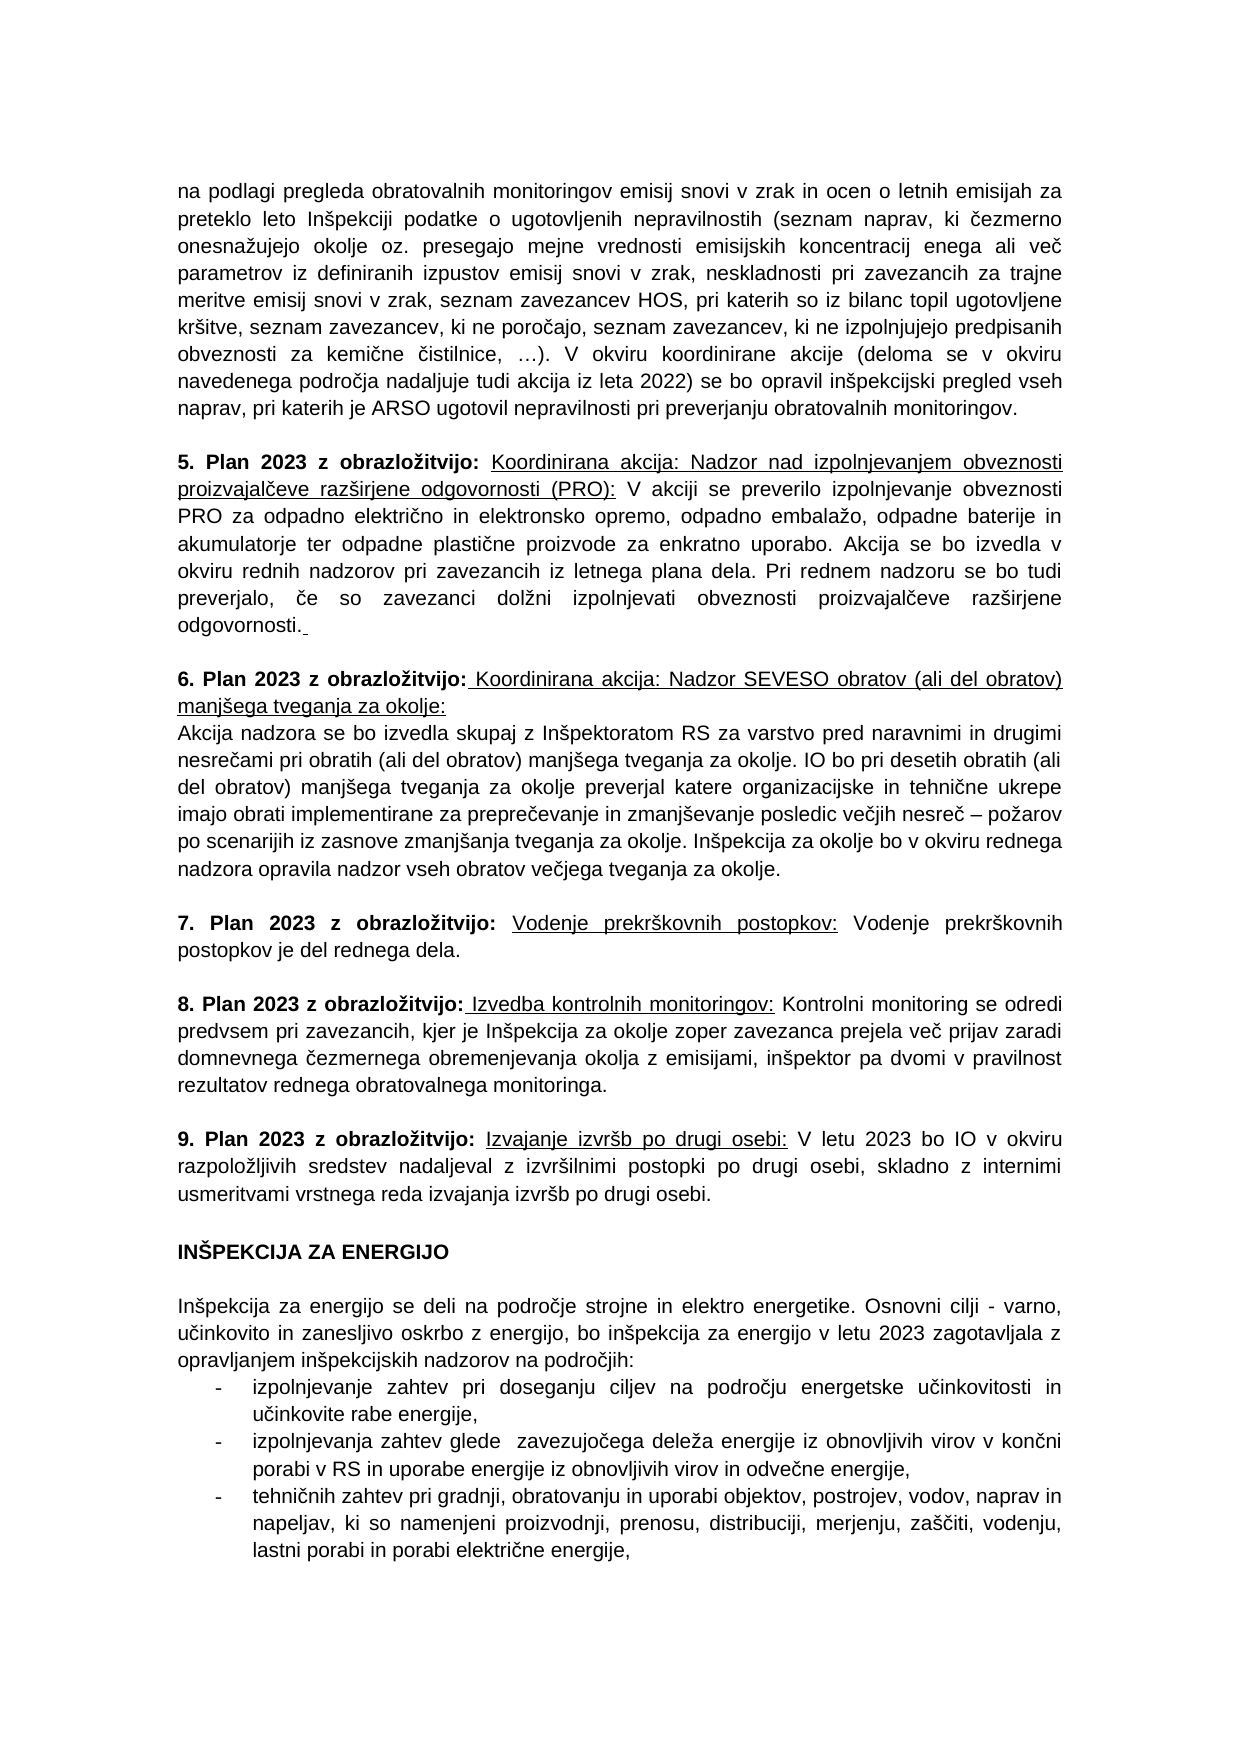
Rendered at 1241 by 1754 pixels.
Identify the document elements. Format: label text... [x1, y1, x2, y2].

subtitle INŠPEKCIJA ZA ENERGIJO [177, 1238, 1063, 1265]
list izpolnjevanje zahtev pri doseganju ciljev na področju energetske učinkovitosti in učinkovite rabe energije, [215, 1373, 1063, 1427]
text 7. Plan 2023 z obrazložitvijo: Vodenje prekrškovnih postopkov: Vodenje prekrškovnih postopkov je del rednega dela. [177, 908, 1063, 963]
text 5. Plan 2023 z obrazložitvijo: Koordinirana akcija: Nadzor nad izpolnjevanjem obveznosti proizvajalčeve razširjene odgovornosti (PRO): V akciji se preverilo izpolnjevanje obveznosti PRO za odpadno električno in elektronsko opremo, odpadno embalažo, odpadne baterije in akumulatorje ter odpadne plastične proizvode za enkratno uporabo. Akcija se bo izvedla v okviru rednih nadzorov pri zavezancih iz letnega plana dela. Pri rednem nadzoru se bo tudi preverjalo, če so zavezanci dolžni izpolnjevati obveznosti proizvajalčeve razširjene odgovornosti. [177, 448, 1063, 638]
text Inšpekcija za energijo se deli na področje strojne in elektro energetike. Osnovni cilji - varno, učinkovito in zanesljivo oskrbo z energijo, bo inšpekcija za energijo v letu 2023 zagotavljala z opravljanjem inšpekcijskih nadzorov na področjih: [177, 1292, 1063, 1373]
text 8. Plan 2023 z obrazložitvijo: Izvedba kontrolnih monitoringov: Kontrolni monitoring se odredi predvsem pri zavezancih, kjer je Inšpekcija za okolje zoper zavezanca prejela več prijav zaradi domnevnega čezmernega obremenjevanja okolja z emisijami, inšpektor pa dvomi v pravilnost rezultatov rednega obratovalnega monitoringa. [177, 990, 1063, 1098]
text 9. Plan 2023 z obrazložitvijo: Izvajanje izvršb po drugi osebi: V letu 2023 bo IO v okviru razpoložljivih sredstev nadaljeval z izvršilnimi postopki po drugi osebi, skladno z internimi usmeritvami vrstnega reda izvajanja izvršb po drugi osebi. [177, 1125, 1063, 1206]
list tehničnih zahtev pri gradnji, obratovanju in uporabi objektov, postrojev, vodov, naprav in napeljav, ki so namenjeni proizvodnji, prenosu, distribuciji, merjenju, zaščiti, vodenju, lastni porabi in porabi električne energije, [215, 1481, 1063, 1563]
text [177, 177, 1063, 421]
text 6. Plan 2023 z obrazložitvijo: Koordinirana akcija: Nadzor SEVESO obratov (ali del obratov) manjšega tveganja za okolje: [177, 665, 1063, 719]
text Akcija nadzora se bo izvedla skupaj z Inšpektoratom RS za varstvo pred naravnimi in drugimi nesrečami pri obratih (ali del obratov) manjšega tveganja za okolje. IO bo pri desetih obratih (ali del obratov) manjšega tveganja za okolje preverjal katere organizacijske in tehnične ukrepe imajo obrati implementirane za preprečevanje in zmanjševanje posledic večjih nesreč – požarov po scenarijih iz zasnove zmanjšanja tveganja za okolje. Inšpekcija za okolje bo v okviru rednega nadzora opravila nadzor vseh obratov večjega tveganja za okolje. [177, 719, 1063, 881]
list izpolnjevanja zahtev glede zavezujočega deleža energije iz obnovljivih virov v končni porabi v RS in uporabe energije iz obnovljivih virov in odvečne energije, [215, 1427, 1063, 1481]
